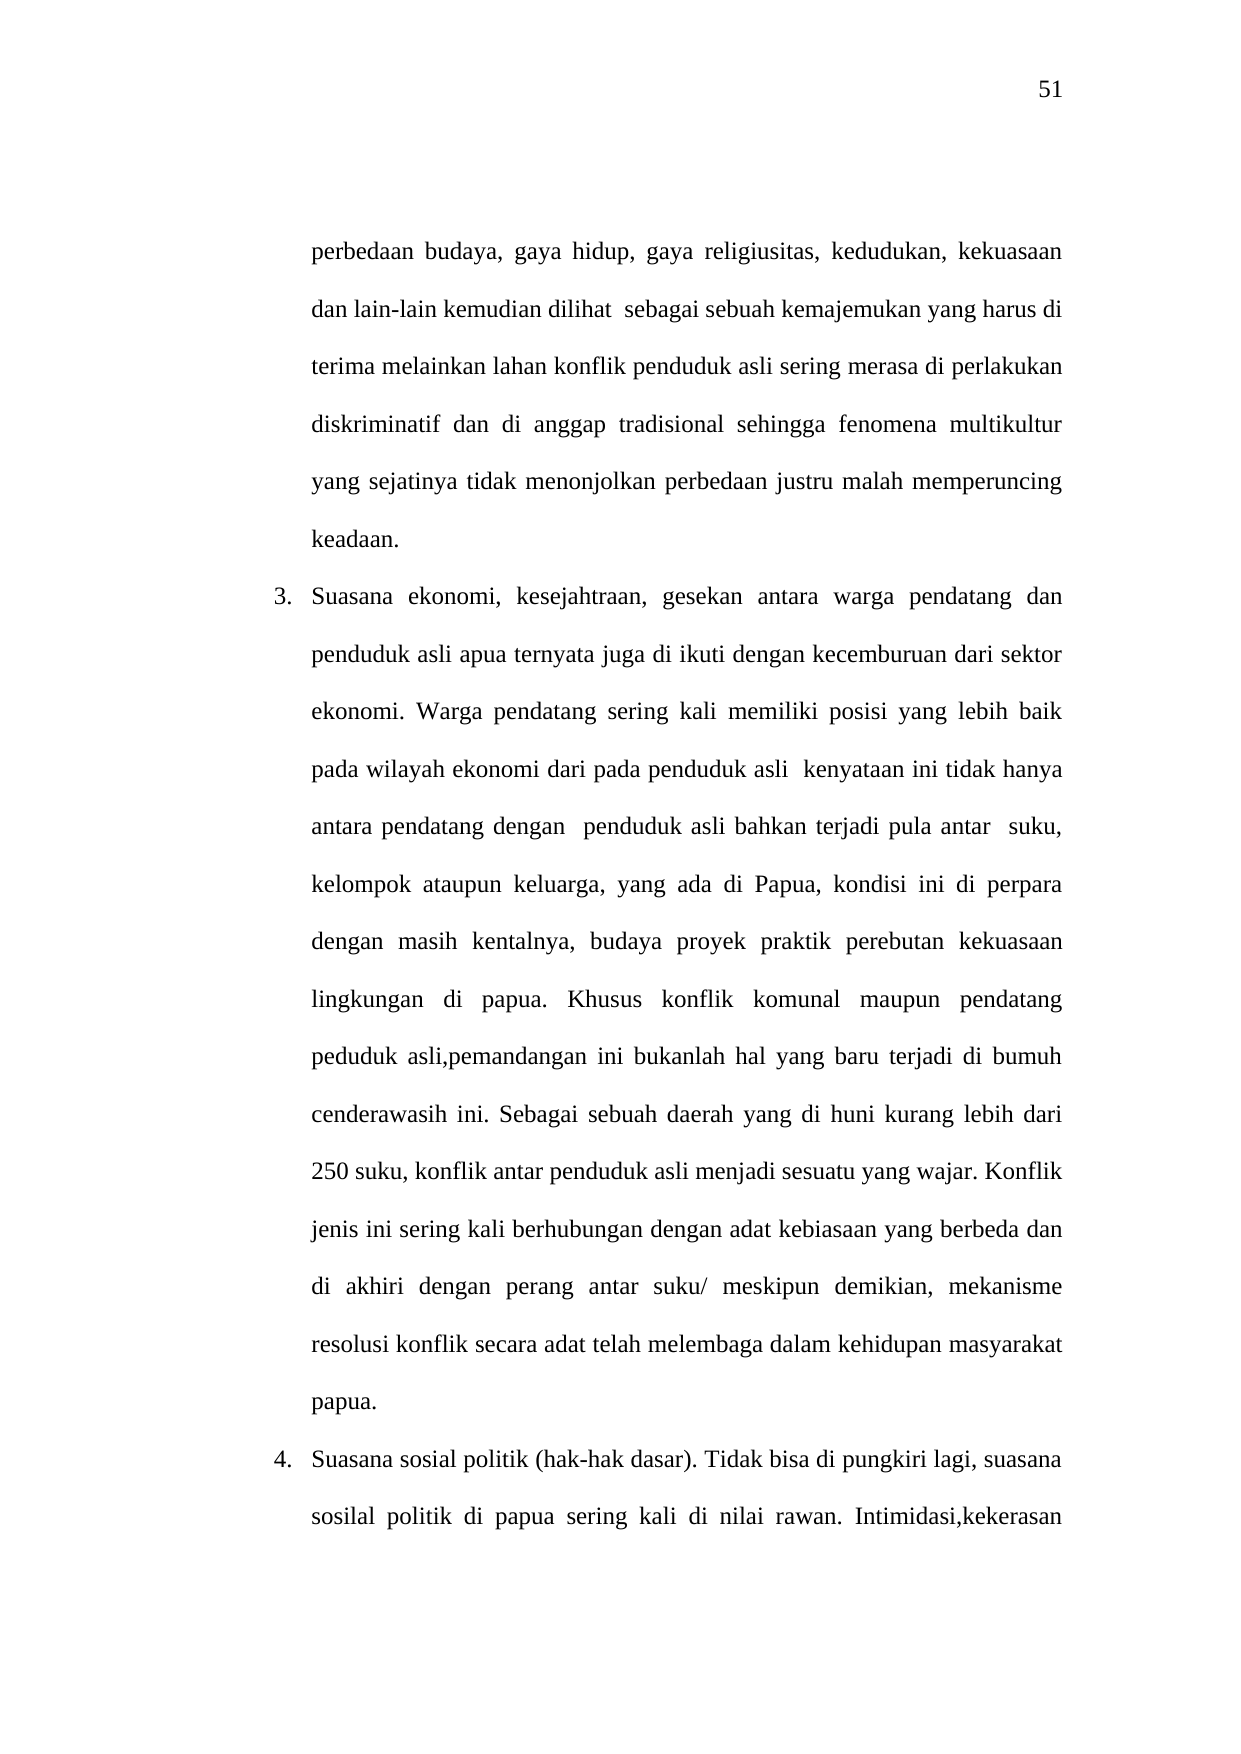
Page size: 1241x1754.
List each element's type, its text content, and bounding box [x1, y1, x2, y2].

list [274, 236, 1063, 552]
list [274, 1444, 1063, 1530]
list Suasana ekonomi, kesejahtraan, gesekan antara warga pendatang dan penduduk asli apua ternyata juga di ikuti dengan kecemburuan dari sektor ekonomi. Warga pendatang sering kali memiliki posisi yang lebih baik pada wilayah ekonomi dari pada penduduk asli kenyataan ini tidak hanya antara pendatang dengan penduduk asli bahkan terjadi pula antar suku, kelompok ataupun keluarga, yang ada di Papua, kondisi ini di perpara dengan masih kentalnya, budaya proyek praktik perebutan kekuasaan lingkungan di papua. Khusus konflik komunal maupun pendatang peduduk asli,pemandangan ini bukanlah hal yang baru terjadi di bumuh cenderawasih ini. Sebagai sebuah daerah yang di huni kurang lebih dari 250 suku, konflik antar penduduk asli menjadi sesuatu yang wajar. Konflik jenis ini sering kali berhubungan dengan adat kebiasaan yang berbeda dan di akhiri dengan perang antar suku/ meskipun demikian, mekanisme resolusi konflik secara adat telah melembaga dalam kehidupan masyarakat papua. [274, 581, 1063, 1415]
